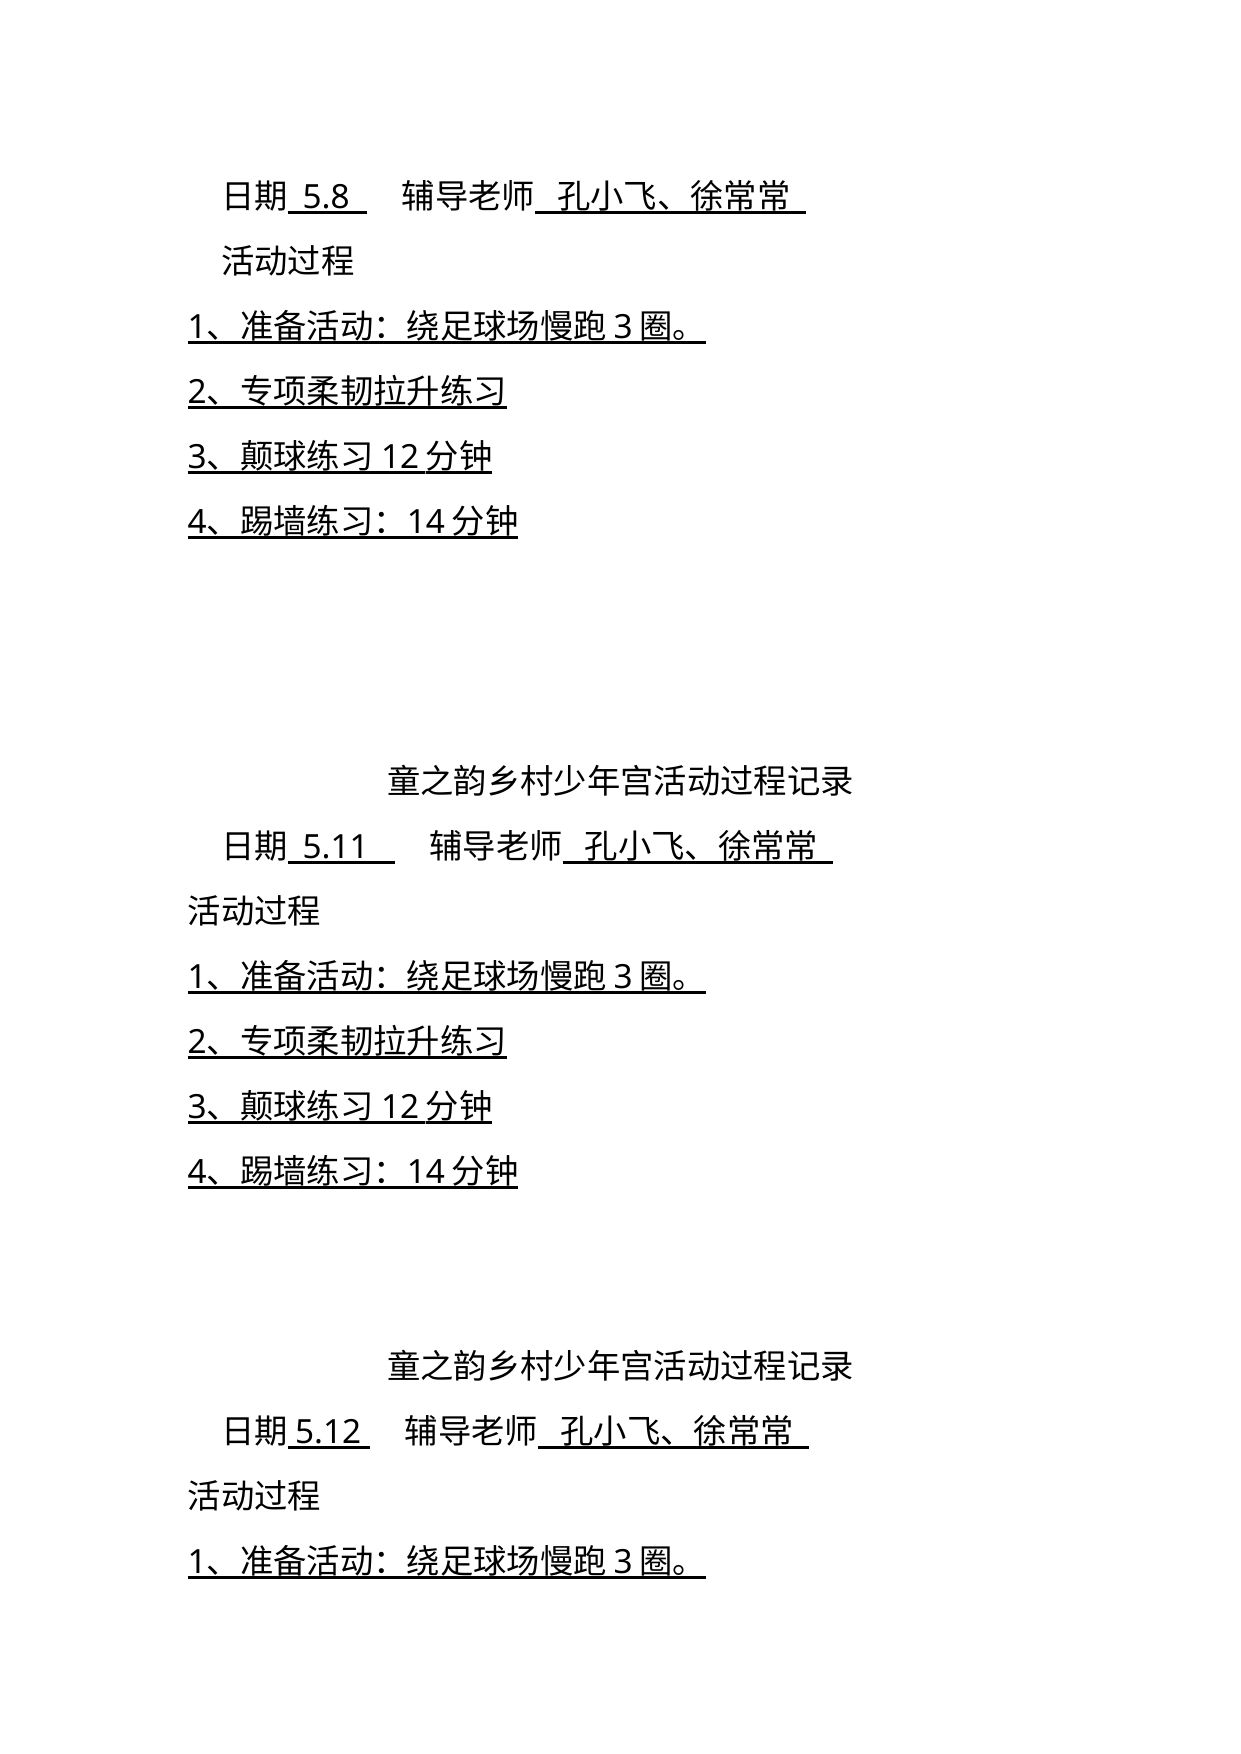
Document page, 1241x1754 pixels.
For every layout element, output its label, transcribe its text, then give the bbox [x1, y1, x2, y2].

text 1、准备活动：绕足球场慢跑3圈。 [187, 942, 1053, 1007]
text 2、专项柔韧拉升练习 [187, 357, 1053, 422]
text 日期 5.11 辅导老师 孔小飞、徐常常 [187, 812, 1053, 877]
text 1、准备活动：绕足球场慢跑3圈。 [187, 292, 1053, 357]
text 4、踢墙练习：14分钟 [187, 487, 1053, 552]
text 1、准备活动：绕足球场慢跑3圈。 [187, 1527, 1053, 1592]
text 活动过程 [187, 877, 1053, 942]
text 活动过程 [187, 227, 1053, 292]
text 日期 5.12 辅导老师 孔小飞、徐常常 [187, 1397, 1053, 1462]
text 日期 5.8 辅导老师 孔小飞、徐常常 [187, 162, 1053, 227]
text 活动过程 [187, 1462, 1053, 1527]
text 3、颠球练习 12分钟 [187, 422, 1053, 487]
text 3、颠球练习 12分钟 [187, 1072, 1053, 1137]
text 2、专项柔韧拉升练习 [187, 1007, 1053, 1072]
text 童之韵乡村少年宫活动过程记录 [187, 1332, 1053, 1397]
text 4、踢墙练习：14分钟 [187, 1137, 1053, 1202]
text 童之韵乡村少年宫活动过程记录 [187, 747, 1053, 812]
